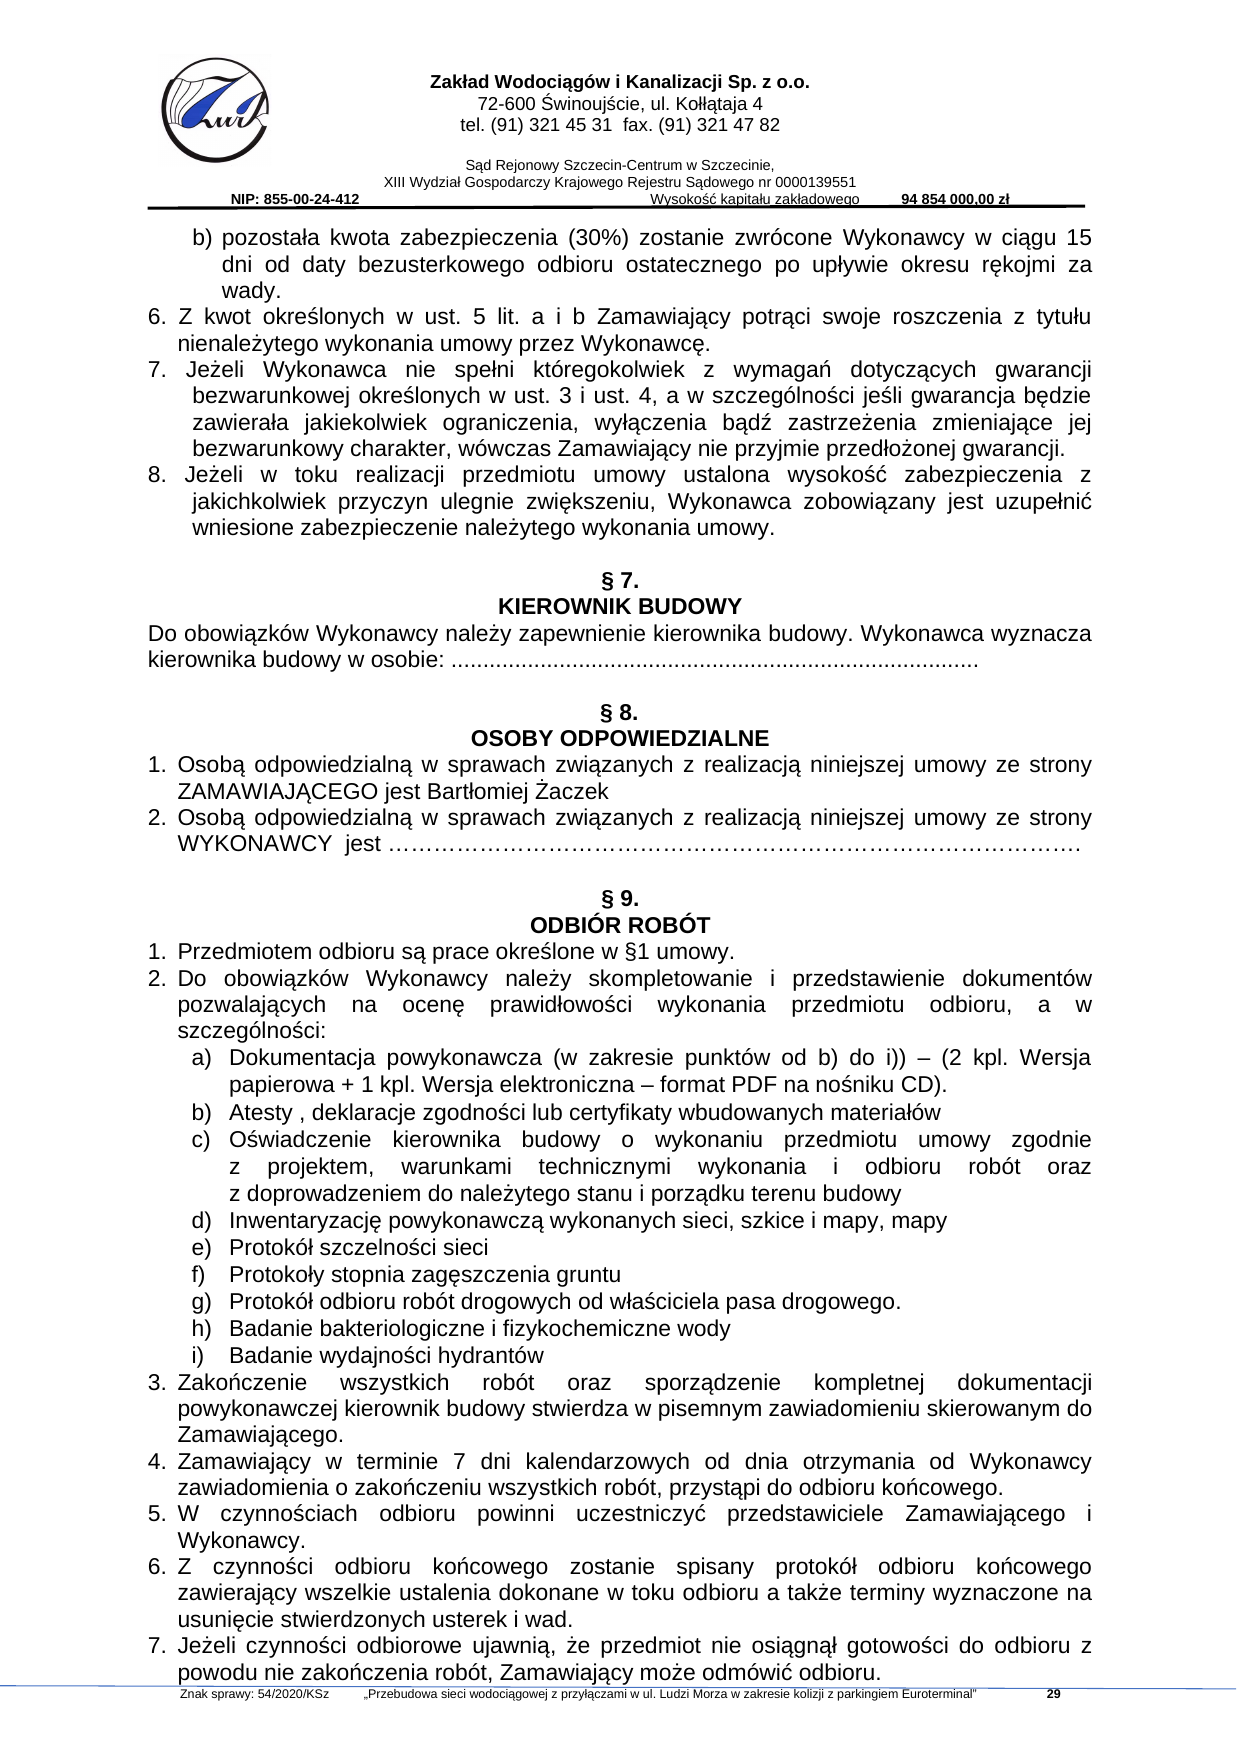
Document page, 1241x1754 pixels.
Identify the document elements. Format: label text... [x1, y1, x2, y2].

text 7. Jeżeli Wykonawca nie spełni któregokolwiek z wymagań dotyczących gwarancji bezwarunkowej określonych w ust. 3 i ust. 4, a w szczególności jeśli gwarancja będzie zawierała jakiekolwiek ograniczenia, wyłączenia bądź zastrzeżenia zmieniające jej bezwarunkowy charakter, wówczas Zamawiający nie przyjmie przedłożonej gwarancji. [148, 356, 1092, 461]
list W czynnościach odbioru powinni uczestniczyć przedstawiciele Zamawiającego i Wykonawcy. [148, 1500, 1092, 1553]
list Osobą odpowiedzialną w sprawach związanych z realizacją niniejszej umowy ze strony WYKONAWCY jest ………………………………………………………………………………. [148, 804, 1092, 857]
list Zakończenie wszystkich robót oraz sporządzenie kompletnej dokumentacji powykonawczej kierownik budowy stwierdza w pisemnym zawiadomieniu skierowanym do Zamawiającego. [148, 1368, 1092, 1448]
list Badanie bakteriologiczne i fizykochemiczne wody [191, 1314, 1092, 1341]
list Jeżeli czynności odbiorowe ujawnią, że przedmiot nie osiągnął gotowości do odbioru z powodu nie zakończenia robót, Zamawiający może odmówić odbioru. [148, 1632, 1092, 1685]
list Protokół szczelności sieci [191, 1233, 1092, 1260]
picture [158, 54, 272, 167]
list Inwentaryzację powykonawczą wykonanych sieci, szkice i mapy, mapy [191, 1206, 1092, 1233]
text 8. Jeżeli w toku realizacji przedmiotu umowy ustalona wysokość zabezpieczenia z jakichkolwiek przyczyn ulegnie zwiększeniu, Wykonawca zobowiązany jest uzupełnić wniesione zabezpieczenie należytego wykonania umowy. [148, 461, 1092, 540]
list Protokół odbioru robót drogowych od właściciela pasa drogowego. [191, 1287, 1092, 1314]
list Osobą odpowiedzialną w sprawach związanych z realizacją niniejszej umowy ze strony ZAMAWIAJĄCEGO jest Bartłomiej Żaczek [148, 751, 1092, 804]
list Atesty , deklaracje zgodności lub certyfikaty wbudowanych materiałów [191, 1098, 1092, 1125]
list Oświadczenie kierownika budowy o wykonaniu przedmiotu umowy zgodnie z projektem, warunkami technicznymi wykonania i odbioru robót oraz z doprowadzeniem do należytego stanu i porządku terenu budowy [191, 1125, 1092, 1206]
text § 7. [148, 567, 1092, 593]
text OSOBY ODPOWIEDZIALNE [148, 725, 1092, 751]
text ODBIÓR ROBÓT [148, 912, 1092, 938]
list Badanie wydajności hydrantów [191, 1341, 1092, 1368]
text 6. Z kwot określonych w ust. 5 lit. a i b Zamawiający potrąci swoje roszczenia z tytułu nienależytego wykonania umowy przez Wykonawcę. [148, 303, 1092, 356]
list Do obowiązków Wykonawcy należy skompletowanie i przedstawienie dokumentów pozwalających na ocenę prawidłowości wykonania przedmiotu odbioru, a w szczególności: [148, 964, 1092, 1043]
list Z czynności odbioru końcowego zostanie spisany protokół odbioru końcowego zawierający wszelkie ustalenia dokonane w toku odbioru a także terminy wyznaczone na usunięcie stwierdzonych usterek i wad. [148, 1553, 1092, 1632]
text KIEROWNIK BUDOWY [148, 593, 1092, 619]
list pozostała kwota zabezpieczenia (30%) zostanie zwrócone Wykonawcy w ciągu 15 dni od daty bezusterkowego odbioru ostatecznego po upływie okresu rękojmi za wady. [192, 224, 1092, 303]
text § 9. [148, 885, 1092, 912]
list Zamawiający w terminie 7 dni kalendarzowych od dnia otrzymania od Wykonawcy zawiadomienia o zakończeniu wszystkich robót, przystąpi do odbioru końcowego. [148, 1448, 1092, 1500]
list Dokumentacja powykonawcza (w zakresie punktów od b) do i)) – (2 kpl. Wersja papierowa + 1 kpl. Wersja elektroniczna – format PDF na nośniku CD). [191, 1043, 1092, 1098]
text Do obowiązków Wykonawcy należy zapewnienie kierownika budowy. Wykonawca wyznacza kierownika budowy w osobie: ................................................................................... [148, 619, 1092, 672]
list Protokoły stopnia zagęszczenia gruntu [191, 1260, 1092, 1287]
list Przedmiotem odbioru są prace określone w §1 umowy. [148, 938, 1092, 964]
text § 8. [148, 698, 1092, 725]
